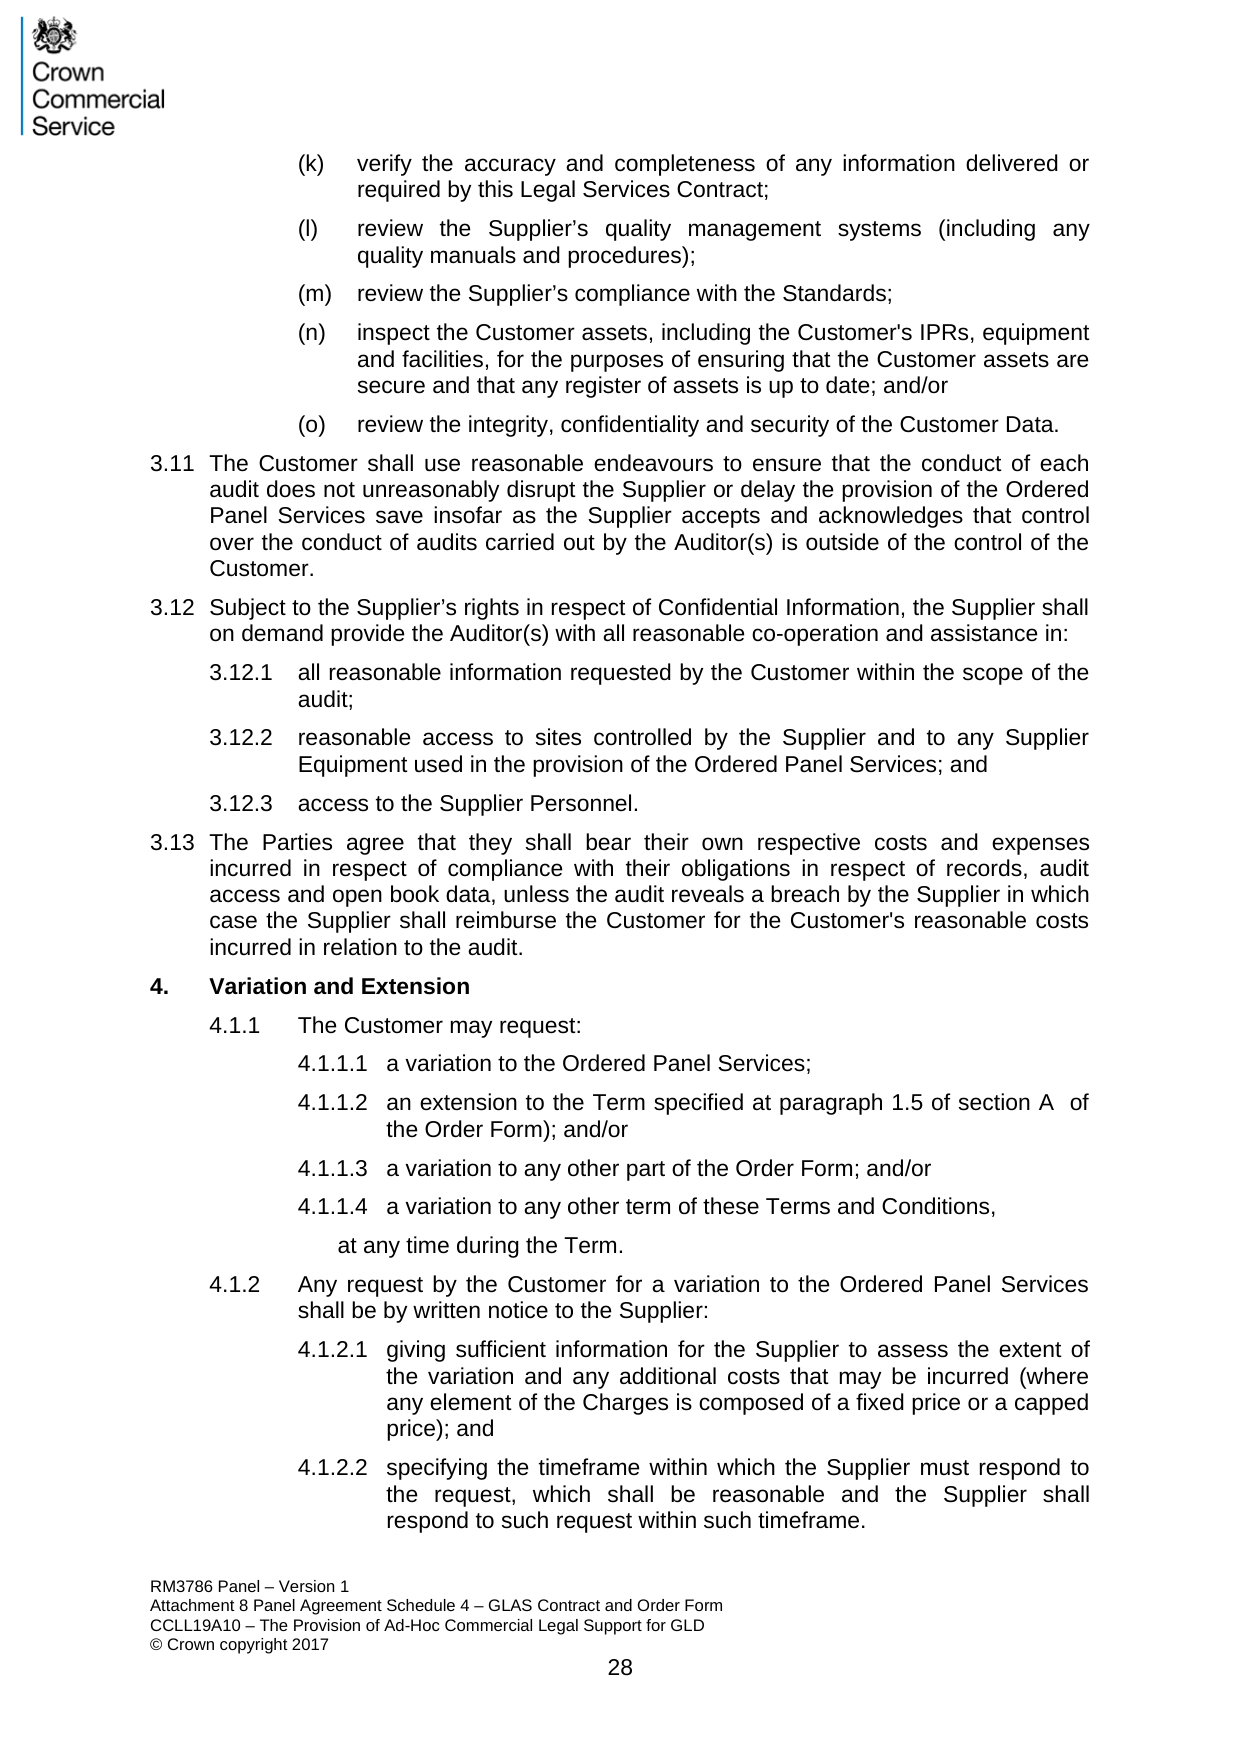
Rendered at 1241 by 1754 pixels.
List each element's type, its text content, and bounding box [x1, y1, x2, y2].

subtitle The Parties agree that they shall bear their own respective costs and expenses incurred in respect of compliance with their obligations in respect of records, audit access and open book data, unless the audit reveals a breach by the Supplier in which case the Supplier shall reimburse the Customer for the Customer's reasonable costs incurred in relation to the audit. [150, 828, 1090, 960]
subtitle a variation to the Ordered Panel Services; [298, 1050, 1090, 1077]
subtitle Variation and Extension [150, 973, 1090, 999]
subtitle specifying the timeframe within which the Supplier must respond to the request, which shall be reasonable and the Supplier shall respond to such request within such timeframe. [298, 1454, 1090, 1533]
subtitle review the Supplier’s quality management systems (including any quality manuals and procedures); [298, 215, 1090, 268]
subtitle review the integrity, confidentiality and security of the Customer Data. [298, 411, 1090, 437]
subtitle a variation to any other term of these Terms and Conditions, [298, 1193, 1090, 1220]
picture [20, 16, 165, 136]
subtitle giving sufficient information for the Supplier to assess the extent of the variation and any additional costs that may be incurred (where any element of the Charges is composed of a fixed price or a capped price); and [298, 1336, 1090, 1442]
subtitle at any time during the Term. [337, 1232, 1090, 1258]
subtitle inspect the Customer assets, including the Customer's IPRs, equipment and facilities, for the purposes of ensuring that the Customer assets are secure and that any register of assets is up to date; and/or [298, 319, 1090, 398]
subtitle The Customer may request: [209, 1012, 1090, 1038]
subtitle The Customer shall use reasonable endeavours to ensure that the conduct of each audit does not unreasonably disrupt the Supplier or delay the provision of the Ordered Panel Services save insofar as the Supplier accepts and acknowledges that control over the conduct of audits carried out by the Auditor(s) is outside of the control of the Customer. [150, 450, 1090, 581]
subtitle Subject to the Supplier’s rights in respect of Confidential Information, the Supplier shall on demand provide the Auditor(s) with all reasonable co-operation and assistance in: [150, 594, 1090, 647]
subtitle all reasonable information requested by the Customer within the scope of the audit; [209, 659, 1090, 712]
subtitle access to the Supplier Personnel. [209, 789, 1090, 816]
subtitle an extension to the Term specified at paragraph 1.5 of section A of the Order Form); and/or [298, 1089, 1090, 1142]
subtitle verify the accuracy and completeness of any information delivered or required by this Legal Services Contract; [298, 150, 1090, 203]
subtitle review the Supplier’s compliance with the Standards; [298, 280, 1090, 307]
subtitle reasonable access to sites controlled by the Supplier and to any Supplier Equipment used in the provision of the Ordered Panel Services; and [209, 724, 1090, 777]
subtitle Any request by the Customer for a variation to the Ordered Panel Services shall be by written notice to the Supplier: [209, 1271, 1090, 1324]
subtitle a variation to any other part of the Order Form; and/or [298, 1154, 1090, 1181]
